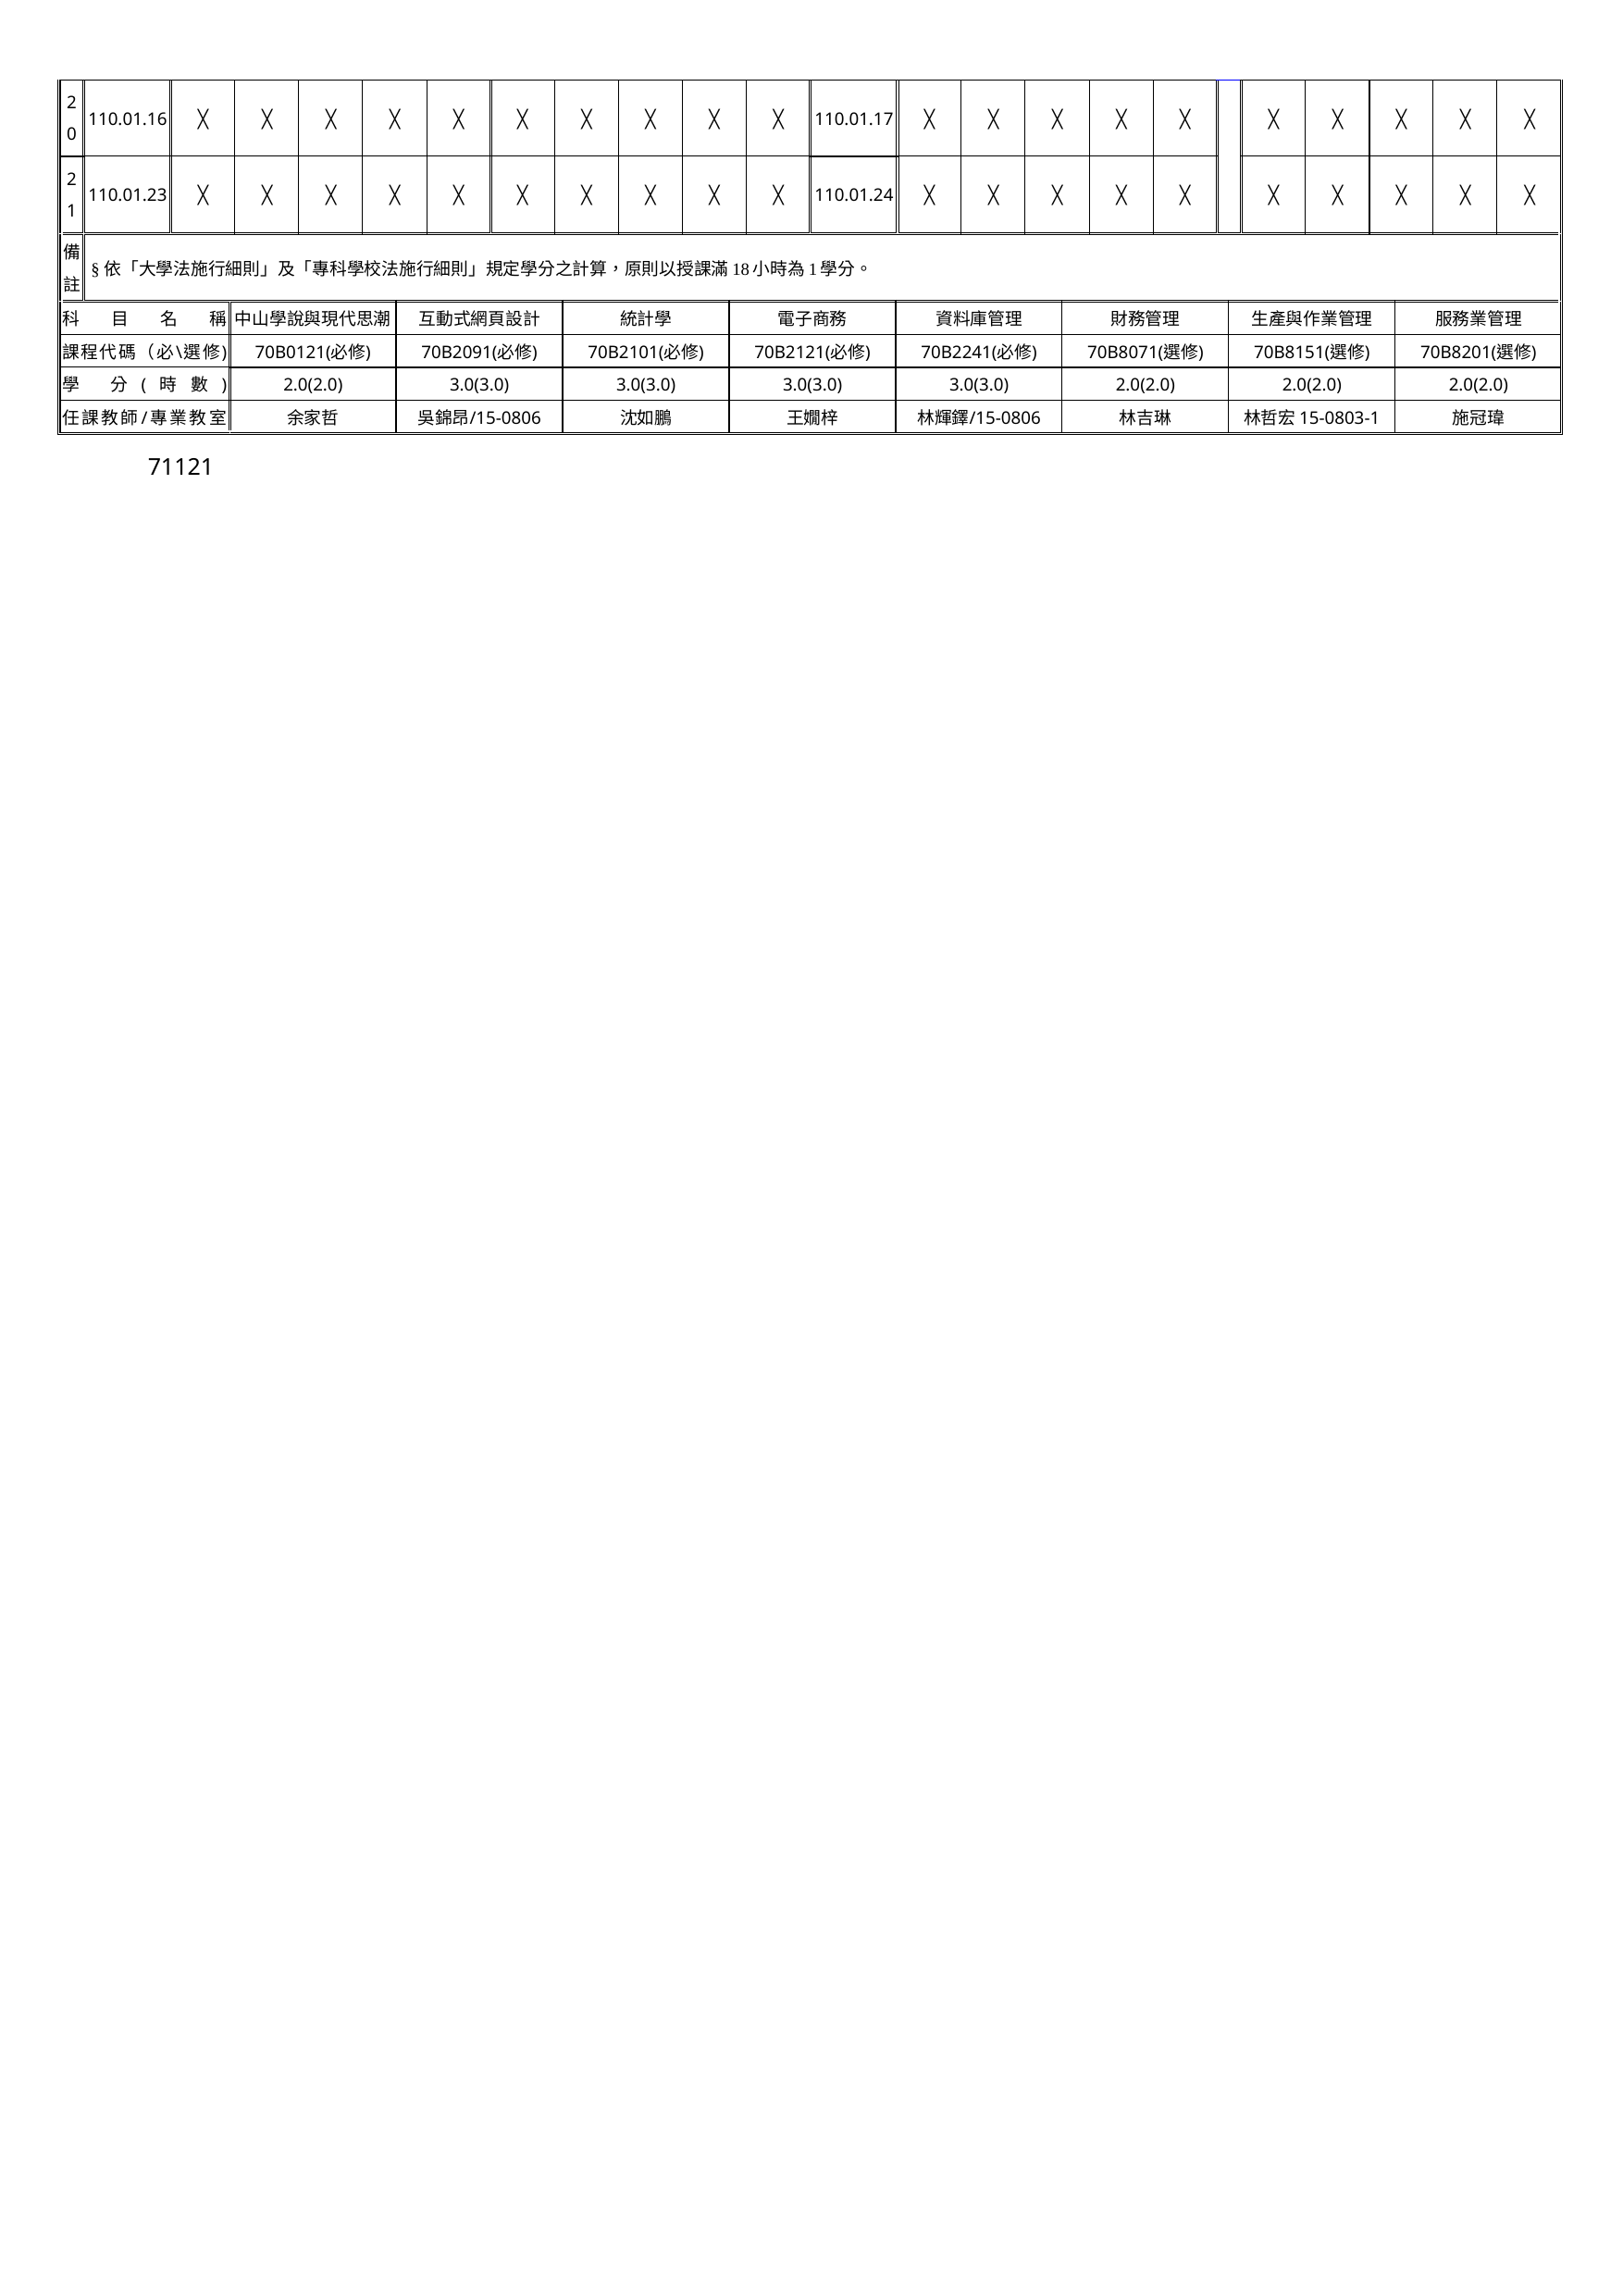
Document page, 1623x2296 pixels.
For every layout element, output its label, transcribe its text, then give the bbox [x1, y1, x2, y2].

table_cell ╳ [1090, 156, 1153, 232]
table_cell 生產與作業管理 [1229, 303, 1394, 334]
table_cell ╳ [235, 81, 298, 155]
table_cell 70B2101(必修) [564, 335, 728, 366]
table_cell 林哲宏15-0803-1 [1229, 401, 1394, 432]
table_cell ╳ [1497, 81, 1560, 155]
table_cell 吳錦昂/15-0806 [397, 401, 562, 432]
table_cell 註 [61, 267, 82, 299]
table_cell ╳ [1306, 81, 1369, 155]
table_cell 3.0(3.0) [897, 368, 1061, 400]
table_cell ╳ [299, 81, 362, 155]
table_cell 2.0(2.0) [1229, 368, 1394, 400]
table_cell ╳ [1243, 81, 1305, 155]
table_cell 110.01.16 [85, 81, 169, 155]
table_cell ╳ [899, 81, 960, 155]
table_cell 中山學說與現代思潮 [231, 303, 395, 334]
table_cell 21 [61, 157, 82, 232]
table_cell 110.01.17 [812, 81, 896, 155]
table_cell 70B8201(選修) [1395, 335, 1560, 366]
table_cell ╳ [555, 156, 618, 232]
table_cell ╳ [1243, 156, 1305, 232]
table_cell ╳ [492, 81, 554, 155]
table_cell 科 目 名 稱 [61, 300, 229, 334]
table_cell 沈如鵬 [564, 401, 728, 432]
table_cell 統計學 [564, 303, 728, 334]
table_cell 70B8151(選修) [1229, 335, 1394, 366]
table_cell 互動式網頁設計 [397, 303, 562, 334]
table_cell ╳ [1497, 156, 1560, 232]
table_cell ╳ [619, 156, 682, 232]
table_cell ╳ [747, 156, 809, 232]
table_cell ╳ [1154, 156, 1216, 232]
table_cell 服務業管理 [1395, 300, 1560, 334]
table_cell ╳ [1370, 81, 1432, 155]
table_cell ╳ [683, 156, 746, 232]
table_cell 2.0(2.0) [1395, 368, 1560, 400]
table_cell 資料庫管理 [897, 303, 1061, 334]
table_cell 課程代碼（必\選修) [61, 335, 229, 366]
table_cell 任課教師/專業教室 [61, 401, 229, 432]
table_cell 施冠瑋 [1395, 401, 1560, 432]
table_cell § 依「大學法施行細則」及「專科學校法施行細則」規定學分之計算，原則以授課滿18小時為1學分。 [85, 232, 1562, 299]
table_cell 林吉琳 [1062, 401, 1228, 432]
table_cell 3.0(3.0) [564, 368, 728, 400]
table_cell ╳ [961, 81, 1024, 155]
table_cell 110.01.23 [85, 156, 169, 232]
table_cell ╳ [427, 81, 489, 155]
table_cell 學 分(時數) [61, 367, 229, 400]
table_cell ╳ [1090, 81, 1153, 155]
table_cell 林輝鐸/15-0806 [897, 401, 1061, 432]
table_cell 2.0(2.0) [1062, 368, 1228, 400]
table_cell 70B2241(必修) [897, 335, 1061, 366]
table_cell ╳ [899, 156, 960, 232]
text 71121 [147, 435, 1585, 498]
table_cell ╳ [1306, 156, 1369, 232]
table_cell 備 [59, 232, 84, 267]
table_cell ╳ [172, 156, 234, 232]
table_cell ╳ [555, 81, 618, 155]
table_cell 電子商務 [730, 303, 895, 334]
table_cell ╳ [961, 156, 1024, 232]
table_cell ╳ [683, 81, 746, 155]
table_cell 70B8071(選修) [1062, 335, 1228, 366]
table_cell 110.01.24 [812, 157, 896, 232]
table_cell ╳ [747, 81, 809, 155]
table_cell ╳ [1025, 156, 1089, 232]
table_cell 余家哲 [229, 401, 395, 432]
table_cell ╳ [1433, 156, 1496, 232]
table_cell ╳ [172, 81, 234, 155]
table_cell 70B0121(必修) [231, 335, 395, 366]
table_cell ╳ [492, 156, 554, 232]
table_cell ╳ [363, 81, 427, 155]
table_cell ╳ [1433, 81, 1496, 155]
table_cell 2.0(2.0) [231, 368, 395, 400]
table_cell ╳ [619, 81, 682, 155]
table_cell ╳ [1154, 81, 1216, 155]
table_cell ╳ [427, 156, 489, 232]
table_cell 70B2091(必修) [397, 335, 562, 366]
table_cell 財務管理 [1062, 303, 1228, 334]
table_cell 3.0(3.0) [730, 368, 895, 400]
table_cell ╳ [363, 156, 427, 232]
table_cell ╳ [1370, 156, 1432, 232]
table_cell ╳ [1025, 81, 1089, 155]
table_cell 70B2121(必修) [730, 335, 895, 366]
table_cell ╳ [299, 156, 362, 232]
table_cell 3.0(3.0) [397, 368, 562, 400]
table_cell ╳ [235, 156, 298, 232]
table_cell 王嫺梓 [730, 401, 895, 432]
table_cell 20 [61, 81, 82, 155]
